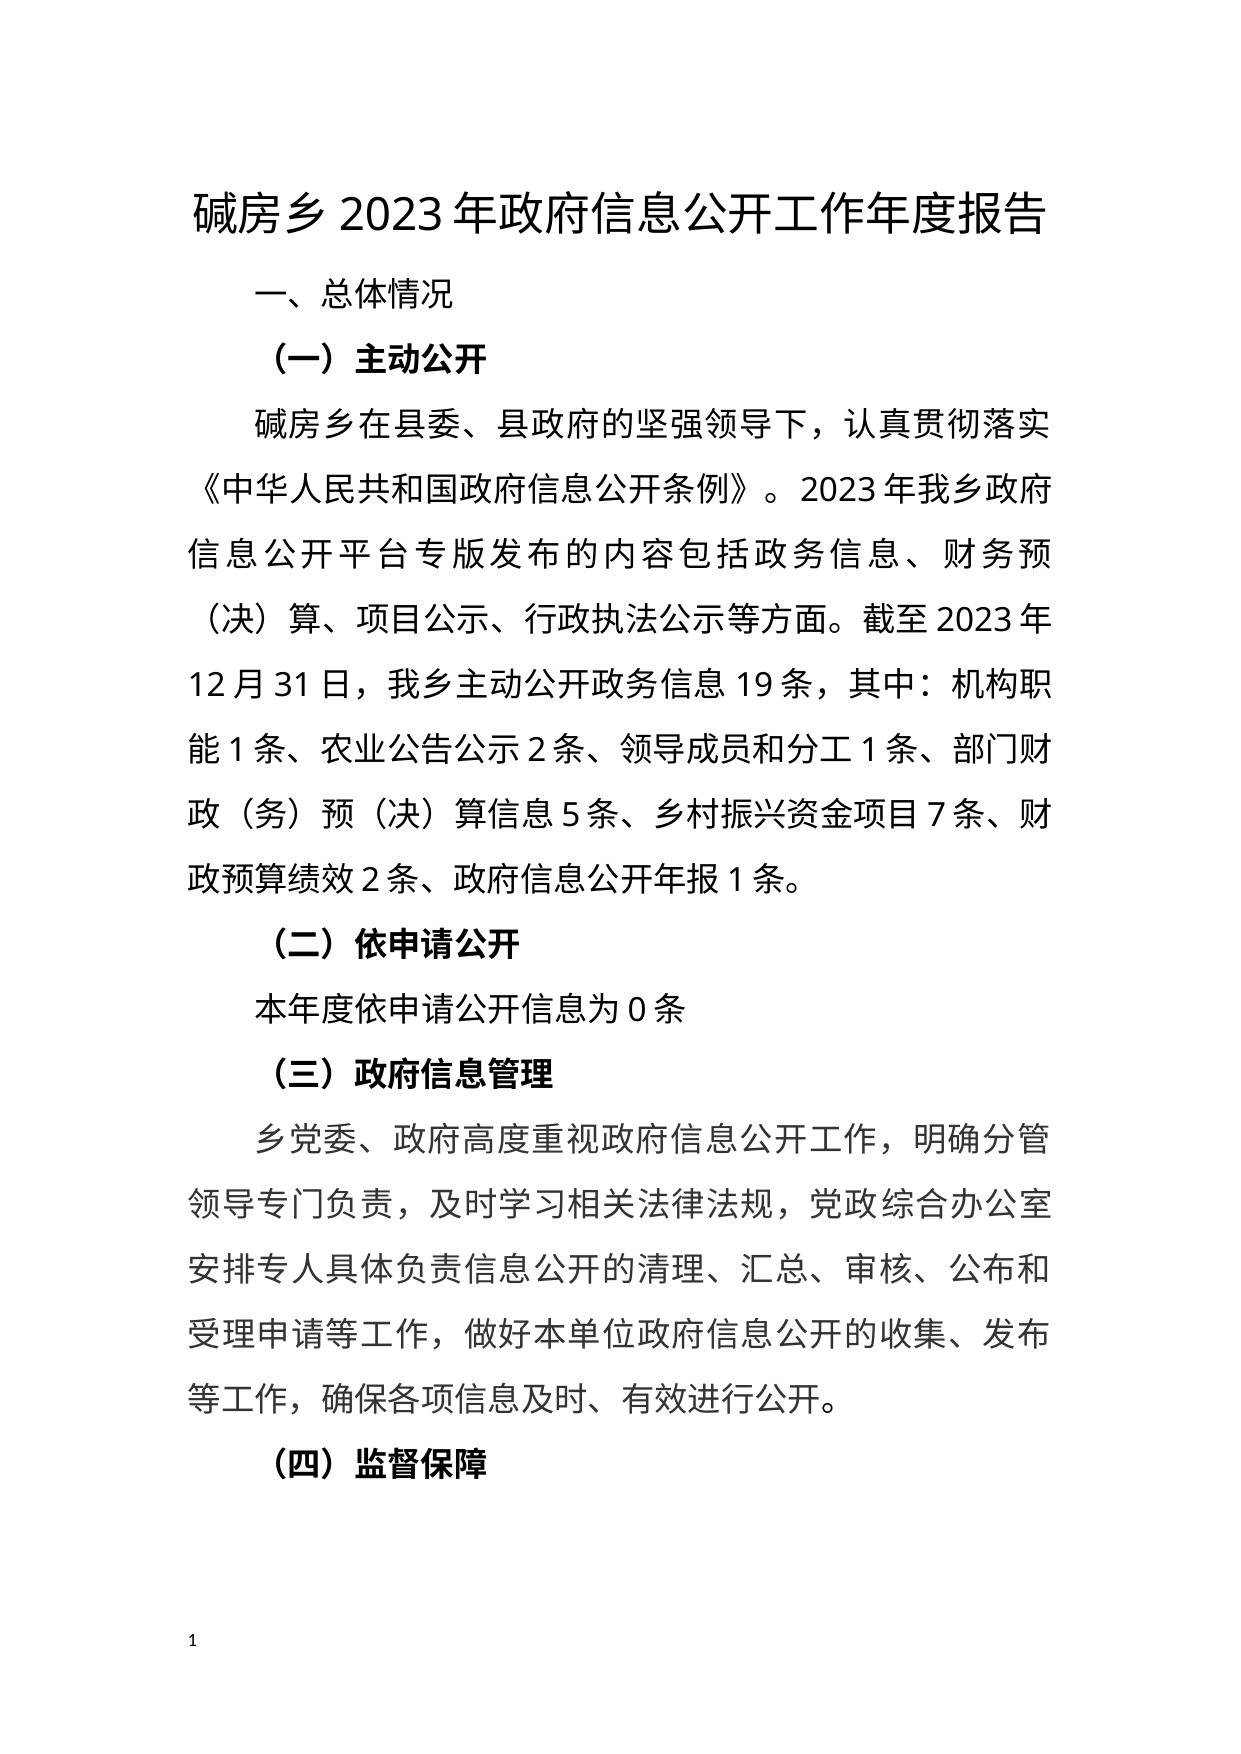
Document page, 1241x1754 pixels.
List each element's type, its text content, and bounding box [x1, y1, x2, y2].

text 乡党委、政府高度重视政府信息公开工作，明确分管领导专门负责，及时学习相关法律法规，党政综合办公室安排专人具体负责信息公开的清理、汇总、审核、公布和受理申请等工作，做好本单位政府信息公开的收集、发布等工作，确保各项信息及时、有效进行公开。 [187, 1104, 1053, 1429]
list 主动公开 [254, 324, 1053, 389]
list 总体情况 [254, 259, 1053, 324]
text 碱房乡2023年政府信息公开工作年度报告 [187, 162, 1053, 259]
text 本年度依申请公开信息为0条 [187, 974, 1053, 1039]
list 政府信息管理 [254, 1039, 1053, 1104]
text 碱房乡在县委、县政府的坚强领导下，认真贯彻落实《中华人民共和国政府信息公开条例》。2023年我乡政府信息公开平台专版发布的内容包括政务信息、财务预（决）算、项目公示、行政执法公示等方面。截至2023年12月31日，我乡主动公开政务信息19条，其中：机构职能1条、农业公告公示2条、领导成员和分工1条、部门财政（务）预（决）算信息5条、乡村振兴资金项目7条、财政预算绩效2条、政府信息公开年报1条。 [187, 389, 1053, 909]
list 监督保障 [254, 1429, 1053, 1494]
list 依申请公开 [254, 909, 1053, 974]
